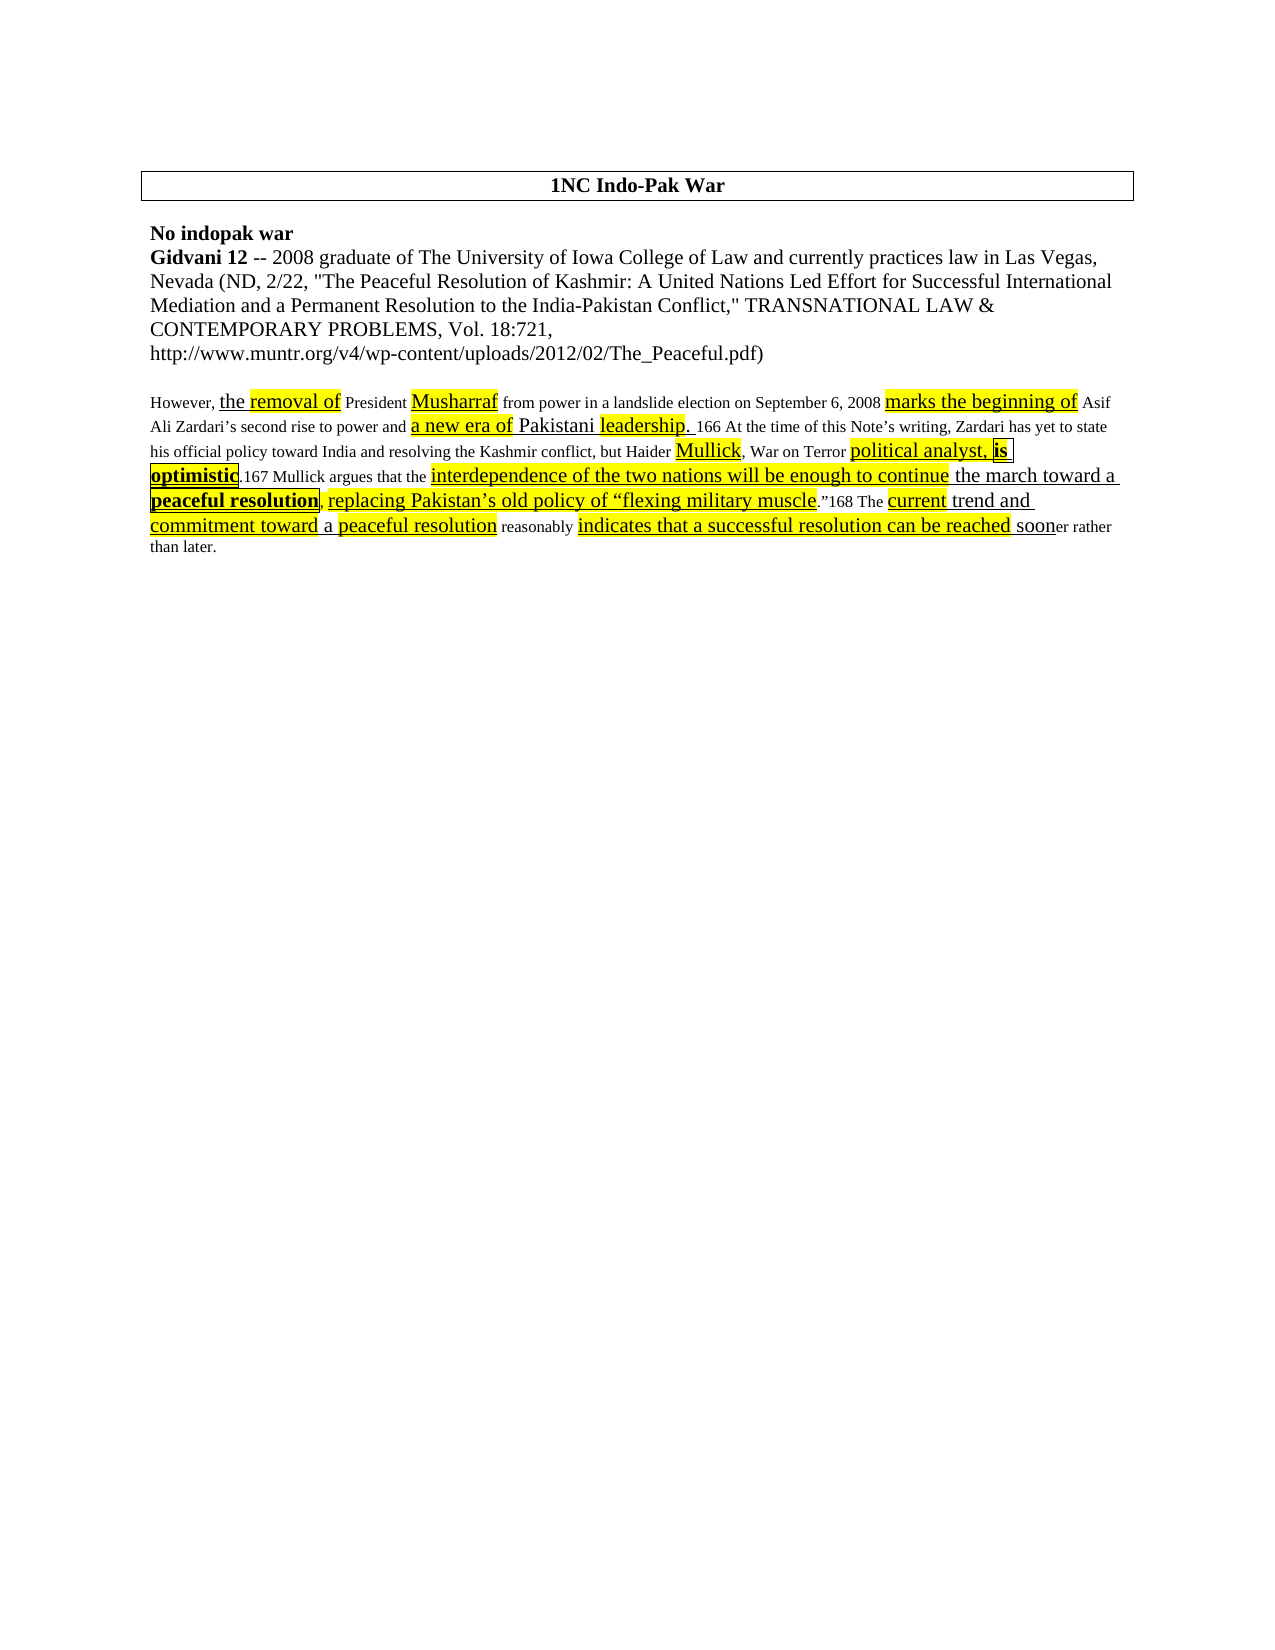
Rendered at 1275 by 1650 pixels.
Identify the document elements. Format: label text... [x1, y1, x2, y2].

subtitle No indopak war [150, 221, 1125, 245]
subtitle 1NC Indo-Pak War [142, 172, 1133, 200]
text Gidvani 12 -- 2008 graduate of The University of Iowa College of Law and currently practices law in Las Vegas, Nevada (ND, 2/22, "The Peaceful Resolution of Kashmir: A United Nations Led Effort for Successful International Mediation and a Permanent Resolution to the India-Pakistan Conflict," TRANSNATIONAL LAW & CONTEMPORARY PROBLEMS, Vol. 18:721, http://www.muntr.org/v4/wp-content/uploads/2012/02/The_Peaceful.pdf) [150, 245, 1125, 365]
text However, the removal of President Musharraf from power in a landslide election on September 6, 2008 marks the beginning of Asif Ali Zardari’s second rise to power and a new era of Pakistani leadership. 166 At the time of this Note’s writing, Zardari has yet to state his official policy toward India and resolving the Kashmir conflict, but Haider Mullick, War on Terror political analyst, is optimistic.167 Mullick argues that the interdependence of the two nations will be enough to continue the march toward a peaceful resolution, replacing Pakistan’s old policy of “flexing military muscle.”168 The current trend and commitment toward a peaceful resolution reasonably indicates that a successful resolution can be reached sooner rather than later. [150, 389, 1125, 556]
